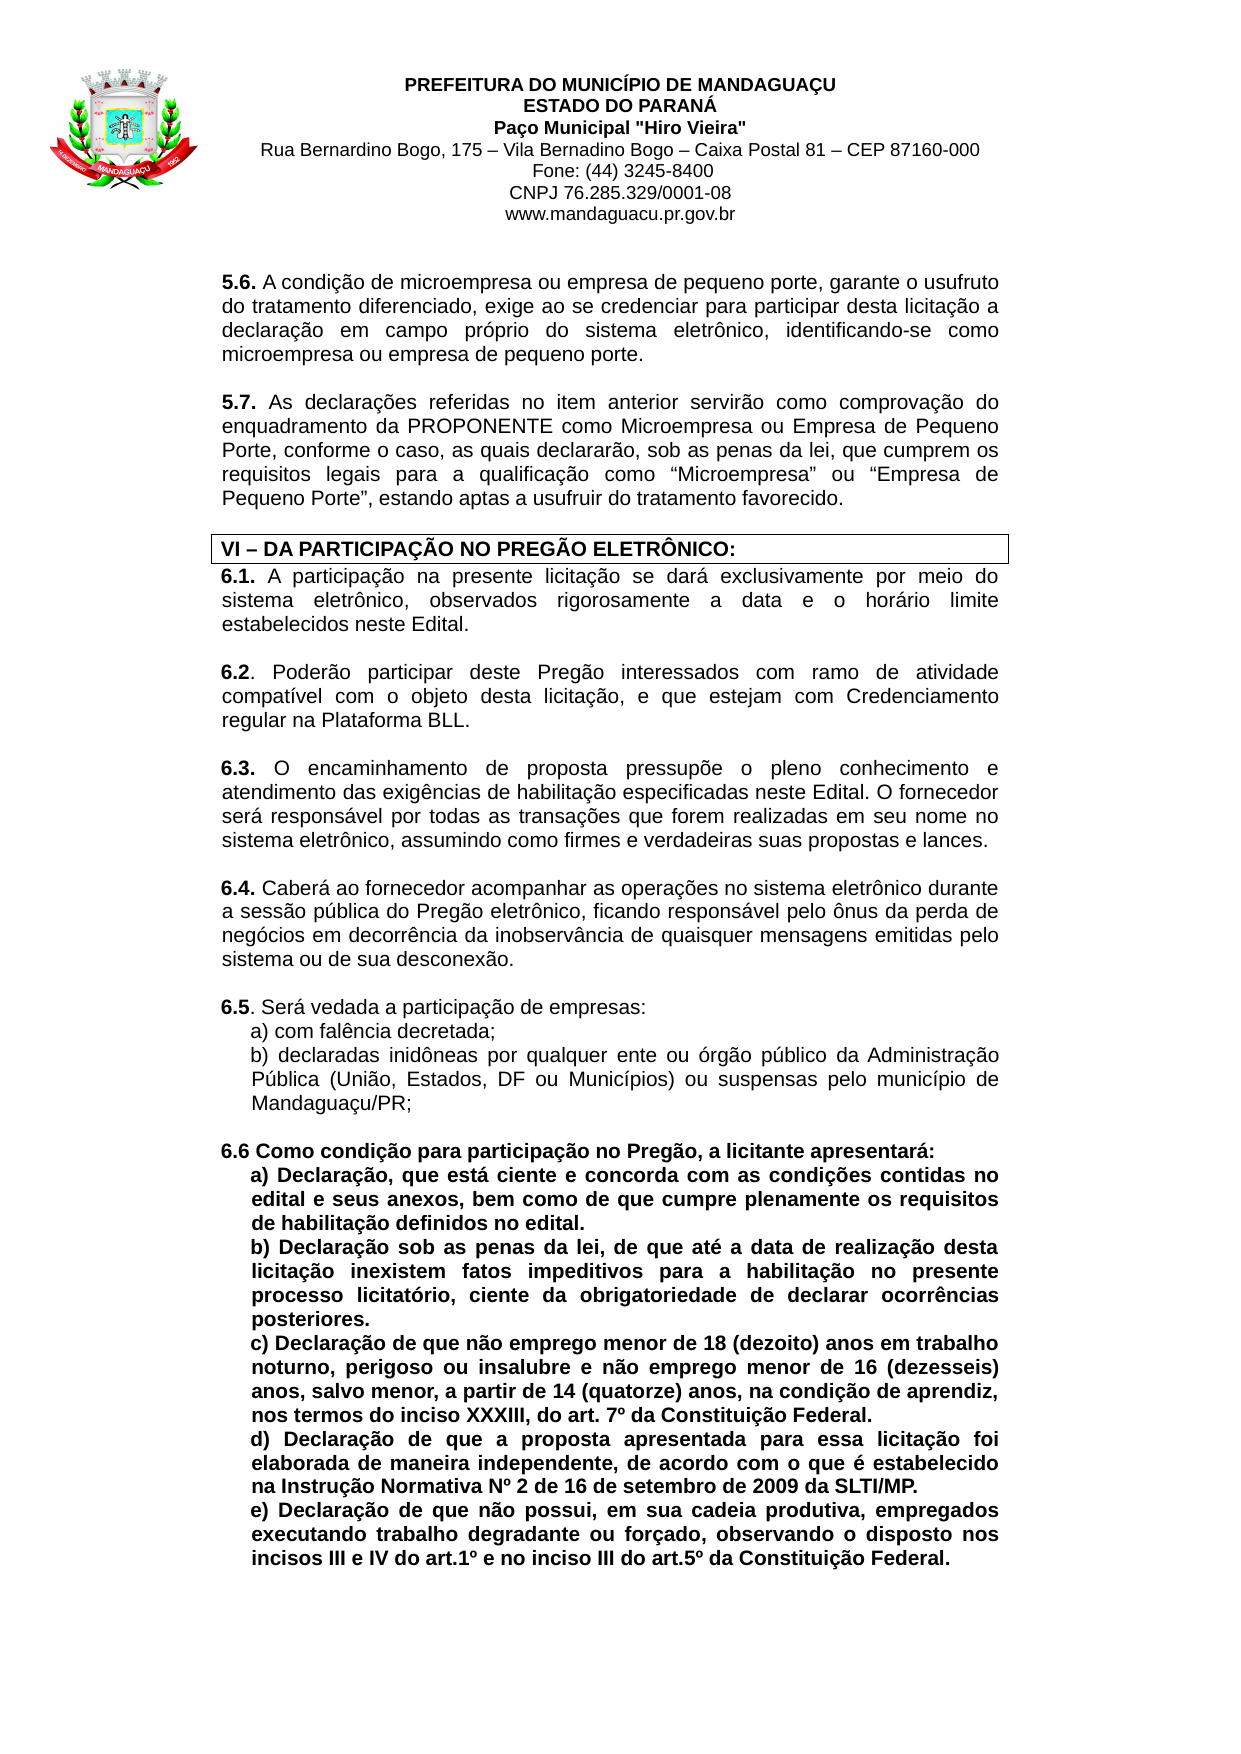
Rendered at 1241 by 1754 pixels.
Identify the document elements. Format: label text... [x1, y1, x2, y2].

text d) Declaração de que a proposta apresentada para essa licitação foi elaborada de maneira independente, de acordo com o que é estabelecido na Instrução Normativa Nº 2 de 16 de setembro de 2009 da SLTI/MP. [250, 1426, 1000, 1498]
text 6.4. Caberá ao fornecedor acompanhar as operações no sistema eletrônico durante a sessão pública do Pregão eletrônico, ficando responsável pelo ônus da perda de negócios em decorrência da inobservância de quaisquer mensagens emitidas pelo sistema ou de sua desconexão. [221, 875, 1000, 971]
text a) com falência decretada; [250, 1019, 1000, 1043]
text 6.1. A participação na presente licitação se dará exclusivamente por meio do sistema eletrônico, observados rigorosamente a data e o horário limite estabelecidos neste Edital. [221, 564, 1000, 636]
text b) Declaração sob as penas da lei, de que até a data de realização desta licitação inexistem fatos impeditivos para a habilitação no presente processo licitatório, ciente da obrigatoriedade de declarar ocorrências posteriores. [250, 1235, 1000, 1331]
text 5.6. A condição de microempresa ou empresa de pequeno porte, garante o usufruto do tratamento diferenciado, exige ao se credenciar para participar desta licitação a declaração em campo próprio do sistema eletrônico, identificando-se como microempresa ou empresa de pequeno porte. [222, 270, 1000, 366]
text e) Declaração de que não possui, em sua cadeia produtiva, empregados executando trabalho degradante ou forçado, observando o disposto nos incisos III e IV do art.1º e no inciso III do art.5º da Constituição Federal. [250, 1498, 1000, 1570]
picture [50, 69, 198, 190]
text VI – DA PARTICIPAÇÃO NO PREGÃO ELETRÔNICO: [212, 535, 1008, 563]
text b) declaradas inidôneas por qualquer ente ou órgão público da Administração Pública (União, Estados, DF ou Municípios) ou suspensas pelo município de Mandaguaçu/PR; [250, 1043, 1000, 1115]
text c) Declaração de que não emprego menor de 18 (dezoito) anos em trabalho noturno, perigoso ou insalubre e não emprego menor de 16 (dezesseis) anos, salvo menor, a partir de 14 (quatorze) anos, na condição de aprendiz, nos termos do inciso XXXIII, do art. 7º da Constituição Federal. [250, 1331, 1000, 1426]
text 6.6 Como condição para participação no Pregão, a licitante apresentará: [221, 1139, 1000, 1163]
text 6.2. Poderão participar deste Pregão interessados com ramo de atividade compatível com o objeto desta licitação, e que estejam com Credenciamento regular na Plataforma BLL. [221, 660, 1000, 732]
text a) Declaração, que está ciente e concorda com as condições contidas no edital e seus anexos, bem como de que cumpre plenamente os requisitos de habilitação definidos no edital. [250, 1163, 1000, 1235]
text 6.3. O encaminhamento de proposta pressupõe o pleno conhecimento e atendimento das exigências de habilitação especificadas neste Edital. O fornecedor será responsável por todas as transações que forem realizadas em seu nome no sistema eletrônico, assumindo como firmes e verdadeiras suas propostas e lances. [221, 756, 1000, 851]
text 6.5. Será vedada a participação de empresas: [221, 995, 1000, 1019]
text 5.7. As declarações referidas no item anterior servirão como comprovação do enquadramento da PROPONENTE como Microempresa ou Empresa de Pequeno Porte, conforme o caso, as quais declararão, sob as penas da lei, que cumprem os requisitos legais para a qualificação como “Microempresa” ou “Empresa de Pequeno Porte”, estando aptas a usufruir do tratamento favorecido. [222, 390, 1000, 510]
